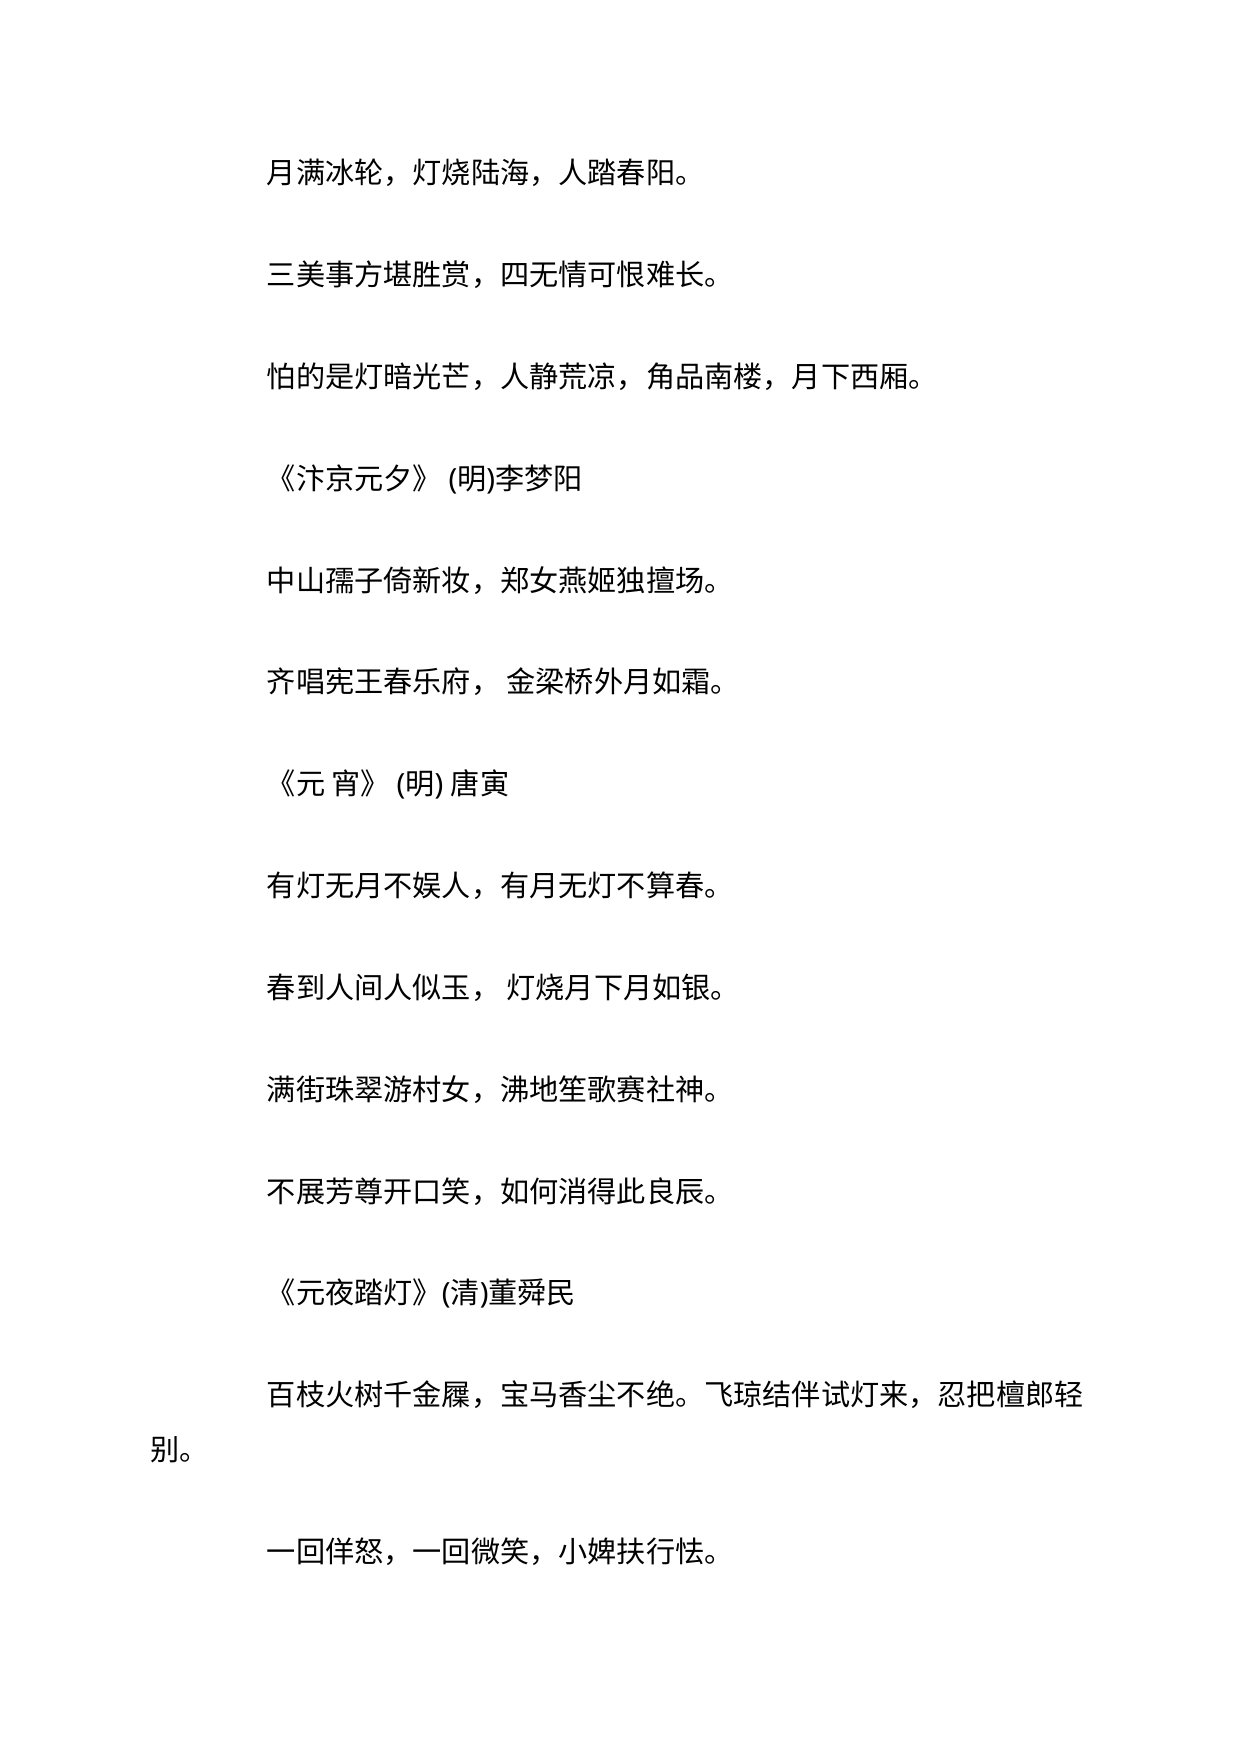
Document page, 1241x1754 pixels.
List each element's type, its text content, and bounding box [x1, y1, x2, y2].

text 《汴京元夕》 (明)李梦阳 [150, 455, 1090, 498]
text 三美事方堪胜赏，四无情可恨难长。 [150, 252, 1090, 294]
text 春到人间人似玉， 灯烧月下月如银。 [150, 964, 1090, 1007]
text 百枝火树千金屧，宝马香尘不绝。飞琼结伴试灯来，忍把檀郎轻别。 [150, 1372, 1090, 1469]
text 中山孺子倚新妆，郑女燕姬独擅场。 [150, 557, 1090, 599]
text 不展芳尊开口笑，如何消得此良辰。 [150, 1168, 1090, 1210]
text 满街珠翠游村女，沸地笙歌赛社神。 [150, 1066, 1090, 1109]
text 一回佯怒，一回微笑，小婢扶行怯。 [150, 1528, 1090, 1571]
text 有灯无月不娱人，有月无灯不算春。 [150, 863, 1090, 905]
text 月满冰轮，灯烧陆海，人踏春阳。 [150, 150, 1090, 192]
text 怕的是灯暗光芒，人静荒凉，角品南楼，月下西厢。 [150, 353, 1090, 396]
text 齐唱宪王春乐府， 金梁桥外月如霜。 [150, 659, 1090, 701]
text 《元 宵》 (明) 唐寅 [150, 761, 1090, 803]
text 《元夜踏灯》(清)董舜民 [150, 1270, 1090, 1312]
